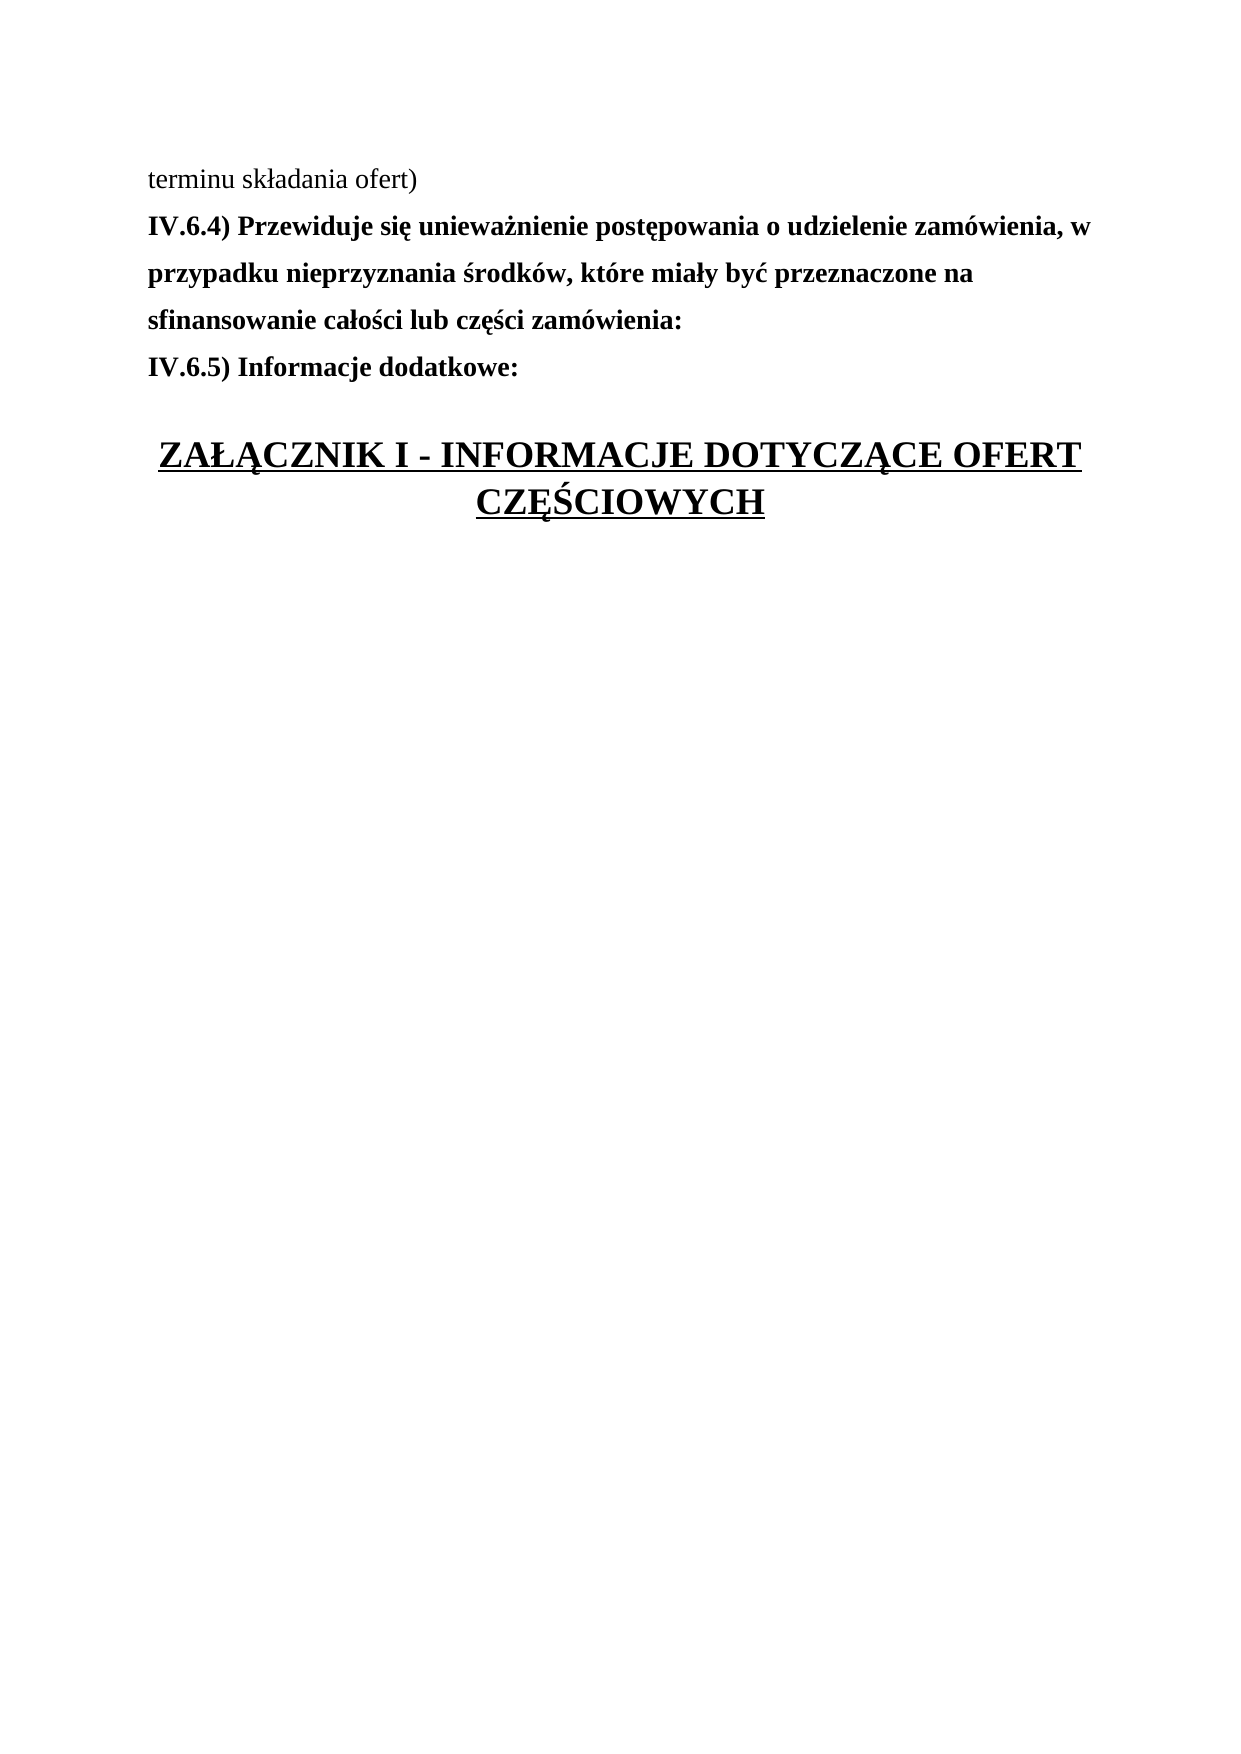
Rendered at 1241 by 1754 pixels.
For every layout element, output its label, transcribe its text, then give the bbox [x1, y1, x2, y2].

text ZAŁĄCZNIK I - INFORMACJE DOTYCZĄCE OFERT CZĘŚCIOWYCH [148, 429, 1093, 523]
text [148, 148, 1093, 429]
